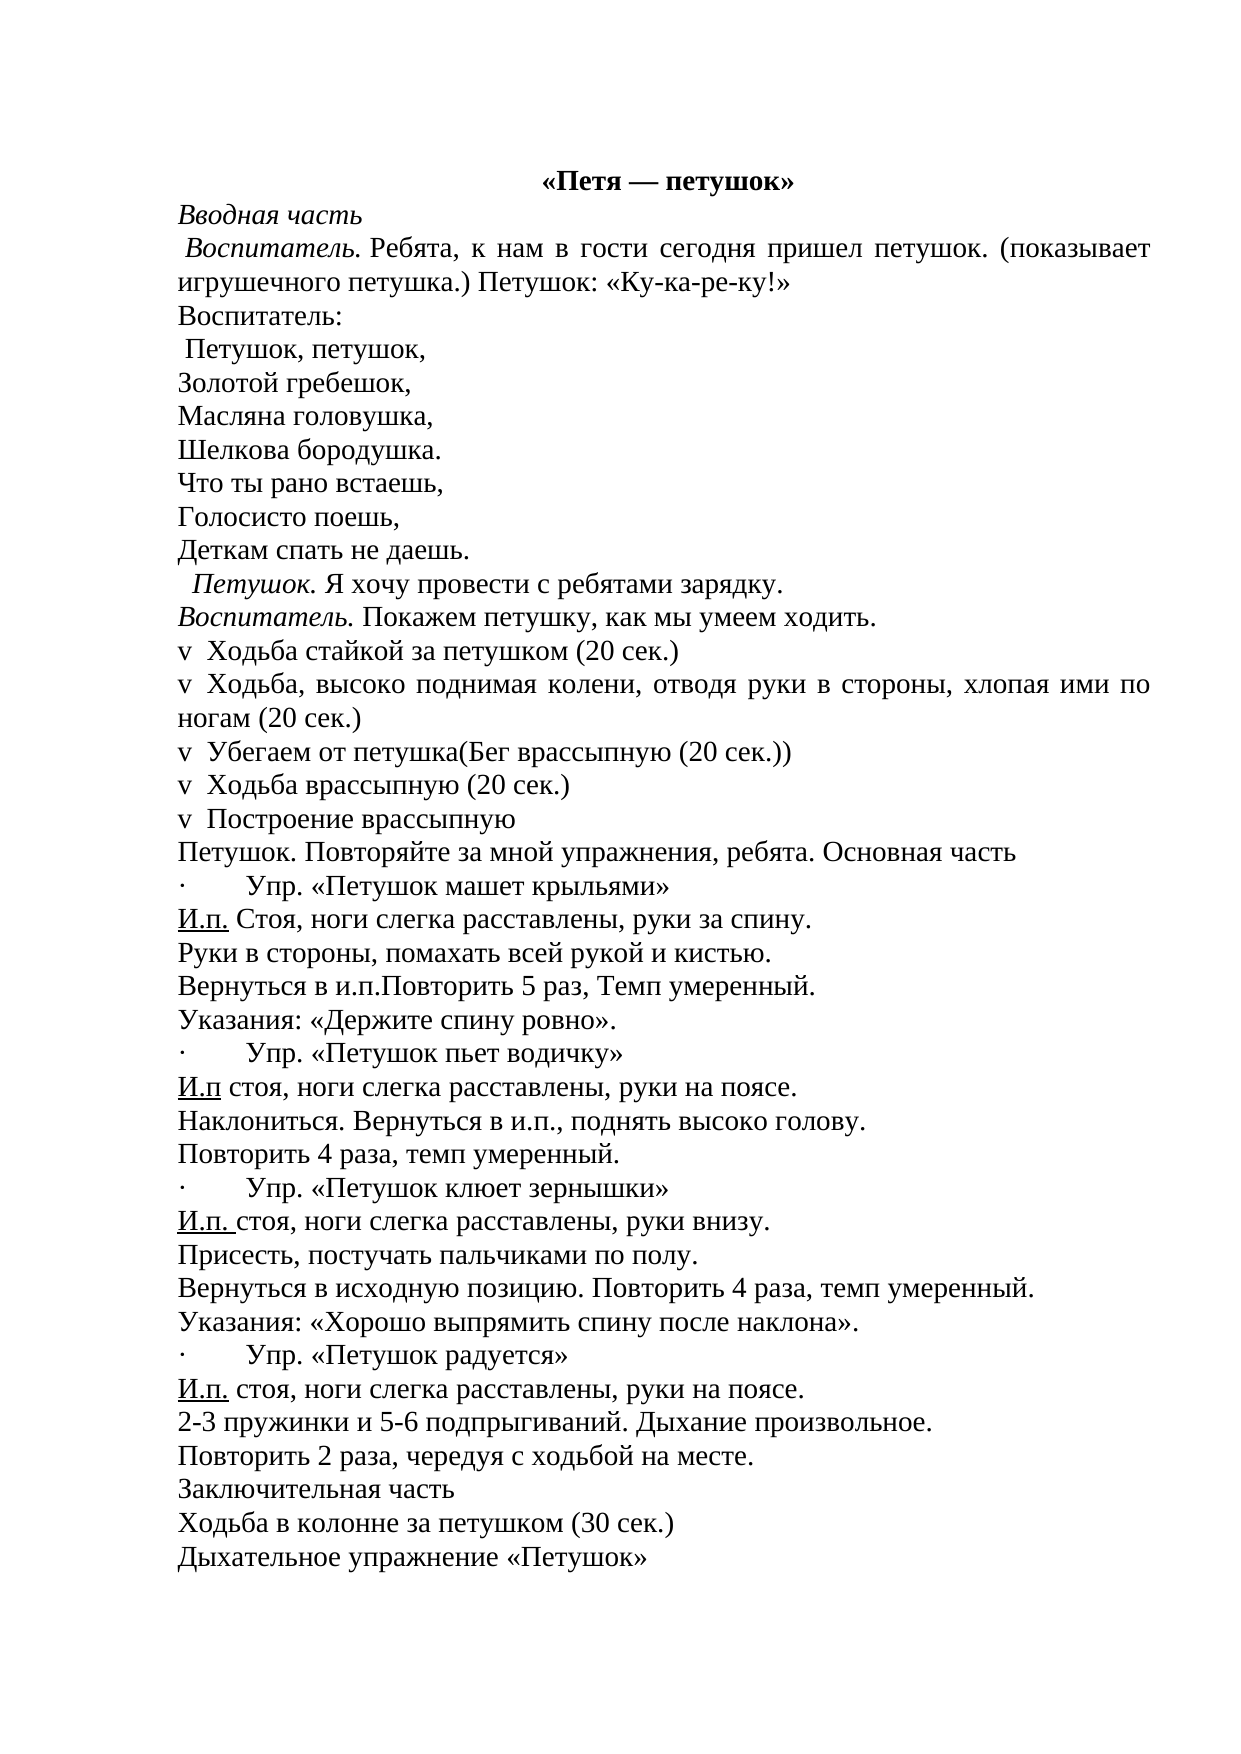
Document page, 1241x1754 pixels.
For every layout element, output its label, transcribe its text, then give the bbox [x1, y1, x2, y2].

text Что ты рано встаешь, [177, 465, 1152, 499]
text Руки в стороны, помахать всей рукой и кистью. [177, 935, 1152, 968]
text Указания: «Хорошо выпрямить спину после наклона». [177, 1304, 1152, 1337]
text v Ходьба стайкой за петушком (20 сек.) [177, 633, 1152, 667]
text Воспитатель. Покажем петушку, как мы умеем ходить. [177, 599, 1152, 633]
text Вводная часть [177, 197, 1152, 231]
text И.п стоя, ноги слегка расставлены, руки на поясе. [177, 1069, 1152, 1103]
text Голосисто поешь, [177, 499, 1152, 532]
text Золотой гребешок, [177, 365, 1152, 398]
text И.п. стоя, ноги слегка расставлены, руки внизу. [177, 1203, 1152, 1237]
text Присесть, постучать пальчиками по полу. [177, 1237, 1152, 1270]
text · Упр. «Петушок пьет водичку» [177, 1036, 1152, 1069]
text И.п. Стоя, ноги слегка расставлены, руки за спину. [177, 901, 1152, 935]
text Петушок, петушок, [177, 331, 1152, 365]
text Ходьба в колонне за петушком (30 сек.) [177, 1505, 1152, 1539]
text Повторить 2 раза, чередуя с ходьбой на месте. [177, 1438, 1152, 1472]
text Заключительная часть [177, 1472, 1152, 1505]
text · Упр. «Петушок машет крыльями» [177, 868, 1152, 901]
text 2-3 пружинки и 5-6 подпрыгиваний. Дыхание произвольное. [177, 1404, 1152, 1438]
text Деткам спать не даешь. [177, 532, 1152, 566]
text · Упр. «Петушок радуется» [177, 1337, 1152, 1371]
text «Петя — петушок» [177, 163, 1152, 197]
text v Ходьба врассыпную (20 сек.) [177, 767, 1152, 801]
text Вернуться в и.п.Повторить 5 раз, Темп умеренный. [177, 968, 1152, 1002]
text Масляна головушка, [177, 398, 1152, 432]
text И.п. стоя, ноги слегка расставлены, руки на поясе. [177, 1371, 1152, 1404]
text Воспитатель. Ребята, к нам в гости сегодня пришел петушок. (показывает игрушечного петушка.) Петушок: «Ку-ка-ре-ку!» [177, 231, 1152, 298]
text Указания: «Держите спину ровно». [177, 1002, 1152, 1036]
text Петушок. Я хочу провести с ребятами зарядку. [177, 566, 1152, 599]
text Петушок. Повторяйте за мной упражнения, ребята. Основная часть [177, 834, 1152, 868]
text v Построение врассыпную [177, 801, 1152, 834]
text v Убегаем от петушка(Бег врассыпную (20 сек.)) [177, 734, 1152, 767]
text v Ходьба, высоко поднимая колени, отводя руки в стороны, хлопая ими по ногам (20 сек.) [177, 667, 1152, 734]
text Шелкова бородушка. [177, 432, 1152, 465]
text Дыхательное упражнение «Петушок» [177, 1539, 1152, 1572]
text Наклониться. Вернуться в и.п., поднять высоко голову. [177, 1103, 1152, 1136]
text Вернуться в исходную позицию. Повторить 4 раза, темп умеренный. [177, 1270, 1152, 1304]
text Воспитатель: [177, 298, 1152, 331]
text · Упр. «Петушок клюет зернышки» [177, 1170, 1152, 1203]
text Повторить 4 раза, темп умеренный. [177, 1136, 1152, 1170]
